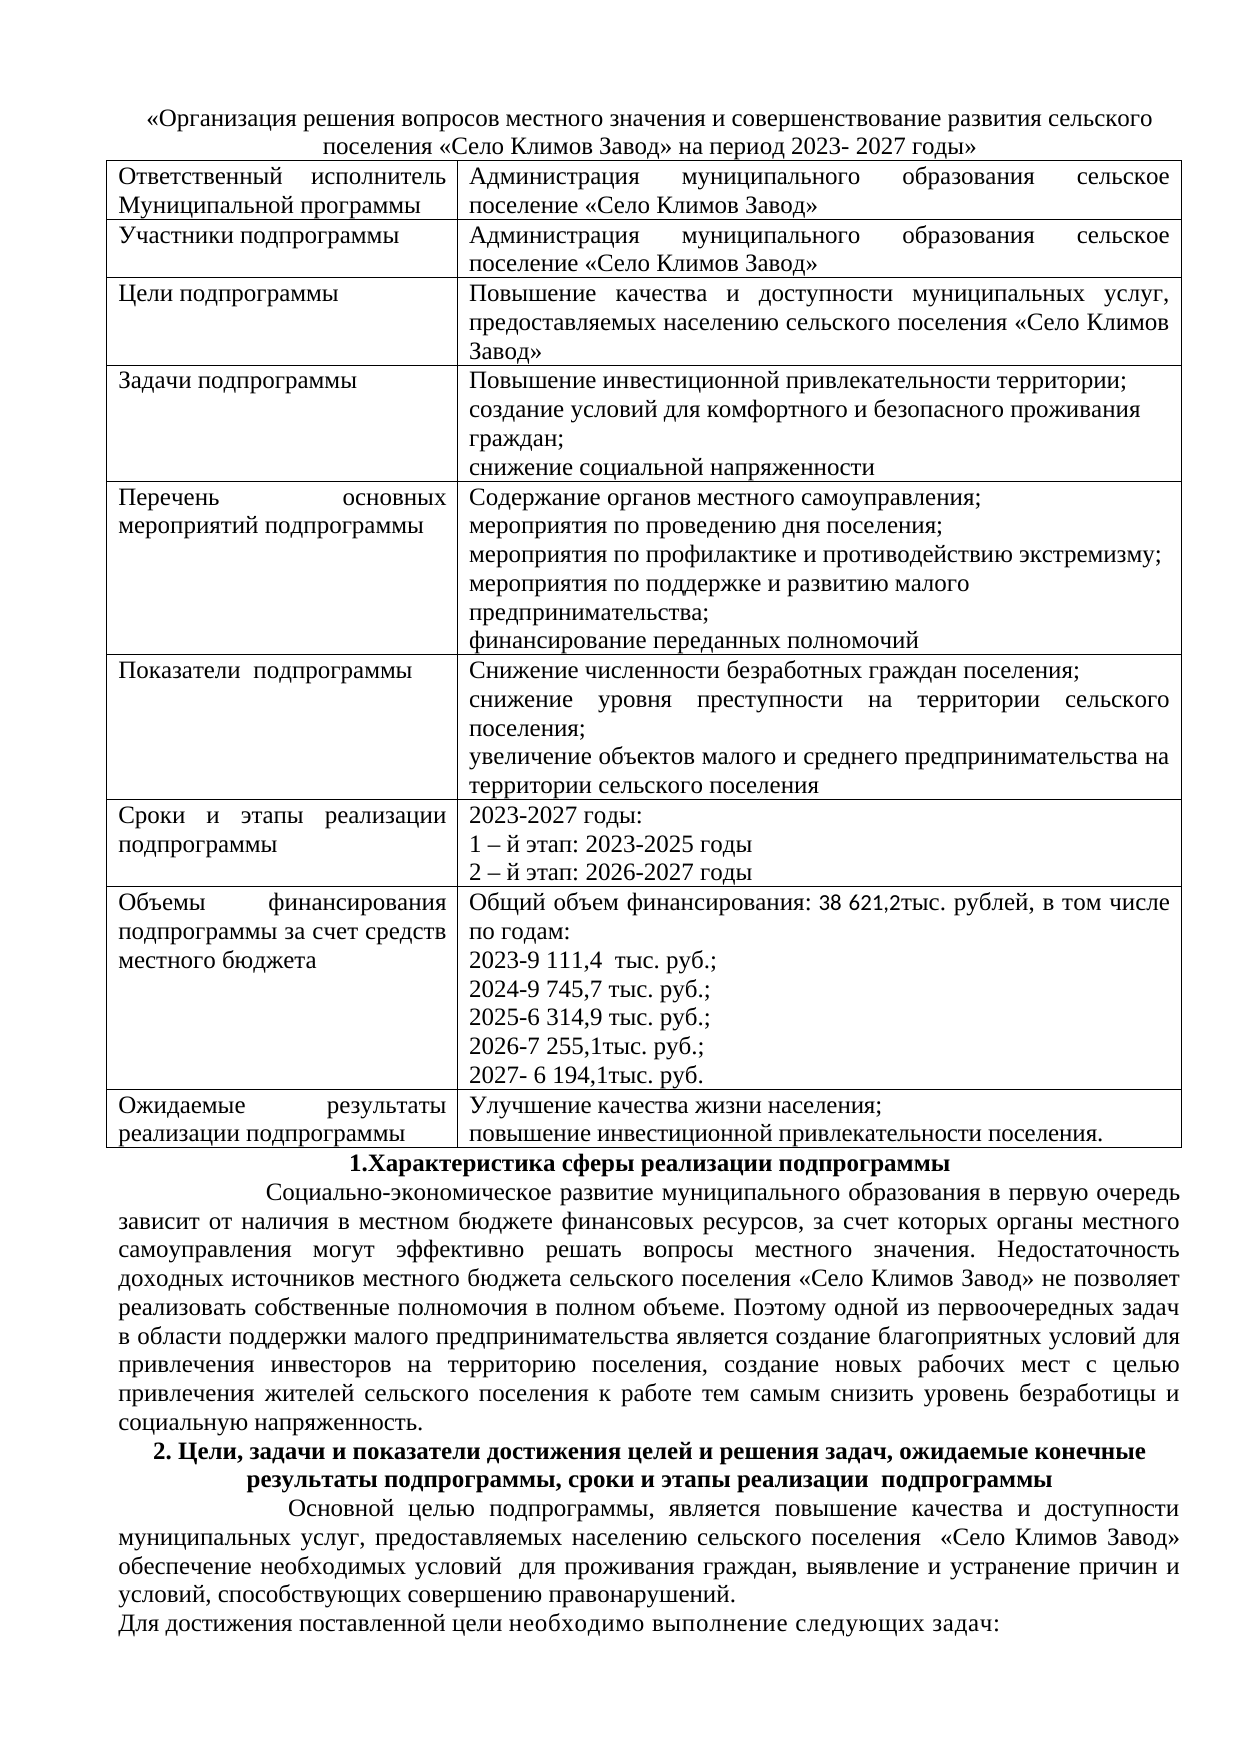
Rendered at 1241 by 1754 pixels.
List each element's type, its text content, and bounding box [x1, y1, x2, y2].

table_header Ответственный исполнитель Муниципальной программы [107, 161, 457, 219]
table_cell Задачи подпрограммы [107, 366, 457, 481]
table_cell Повышение инвестиционной привлекательности территории; создание условий для комфортного и безопасного проживания граждан; снижение социальной напряженности [458, 366, 1181, 481]
table_header Администрация муниципального образования сельское поселение «Село Климов Завод» [458, 161, 1181, 219]
table_cell Улучшение качества жизни населения; повышение инвестиционной привлекательности поселения. [458, 1090, 1181, 1147]
table_cell Цели подпрограммы [107, 278, 457, 364]
table_cell Сроки и этапы реализации подпрограммы [107, 800, 457, 886]
table_cell Общий объем финансирования: 38 621,2тыс. рублей, в том числе по годам: 2023-9 111,4 тыс. руб.; 2024-9 745,7 тыс. руб.; 2025-6 314,9 тыс. руб.; 2026-7 255,1тыс. руб.; 2027- 6 194,1тыс. руб. [458, 887, 1181, 1089]
table_cell Ожидаемые результаты реализации подпрограммы [107, 1090, 457, 1147]
table_cell Повышение качества и доступности муниципальных услуг, предоставляемых населению сельского поселения «Село Климов Завод» [458, 278, 1181, 364]
table_cell 2023-2027 годы: 1 – й этап: 2023-2025 годы 2 – й этап: 2026-2027 годы [458, 800, 1181, 886]
table_cell Перечень основных мероприятий подпрограммы [107, 482, 457, 654]
text Основной целью подпрограммы, является повышение качества и доступности муниципальных услуг, предоставляемых населению сельского поселения «Село Климов Завод» обеспечение необходимых условий для проживания граждан, выявление и устранение причин и условий, способствующих совершению правонарушений. [118, 1493, 1181, 1608]
text Для достижения поставленной цели необходимо выполнение следующих задач: [118, 1608, 1181, 1637]
text «Организация решения вопросов местного значения и совершенствование развития сельского поселения «Село Климов Завод» на период 2023- 2027 годы» [118, 103, 1181, 160]
table_cell Объемы финансирования подпрограммы за счет средств местного бюджета [107, 887, 457, 1089]
text 2. Цели, задачи и показатели достижения целей и решения задач, ожидаемые конечные результаты подпрограммы, сроки и этапы реализации подпрограммы [118, 1436, 1181, 1493]
table_cell Участники подпрограммы [107, 220, 457, 277]
table_cell Показатели подпрограммы [107, 655, 457, 799]
text Социально-экономическое развитие муниципального образования в первую очередь зависит от наличия в местном бюджете финансовых ресурсов, за счет которых органы местного самоуправления могут эффективно решать вопросы местного значения. Недостаточность доходных источников местного бюджета сельского поселения «Село Климов Завод» не позволяет реализовать собственные полномочия в полном объеме. Поэтому одной из первоочередных задач в области поддержки малого предпринимательства является создание благоприятных условий для привлечения инвесторов на территорию поселения, создание новых рабочих мест с целью привлечения жителей сельского поселения к работе тем самым снизить уровень безработицы и социальную напряженность. [118, 1177, 1181, 1436]
table_cell Снижение численности безработных граждан поселения; снижение уровня преступности на территории сельского поселения; увеличение объектов малого и среднего предпринимательства на территории сельского поселения [458, 655, 1181, 799]
text 1.Характеристика сферы реализации подпрограммы [118, 1148, 1181, 1177]
table_cell Администрация муниципального образования сельское поселение «Село Климов Завод» [458, 220, 1181, 277]
table_cell Содержание органов местного самоуправления; мероприятия по проведению дня поселения; мероприятия по профилактике и противодействию экстремизму; мероприятия по поддержке и развитию малого предпринимательства; финансирование переданных полномочий [458, 482, 1181, 654]
